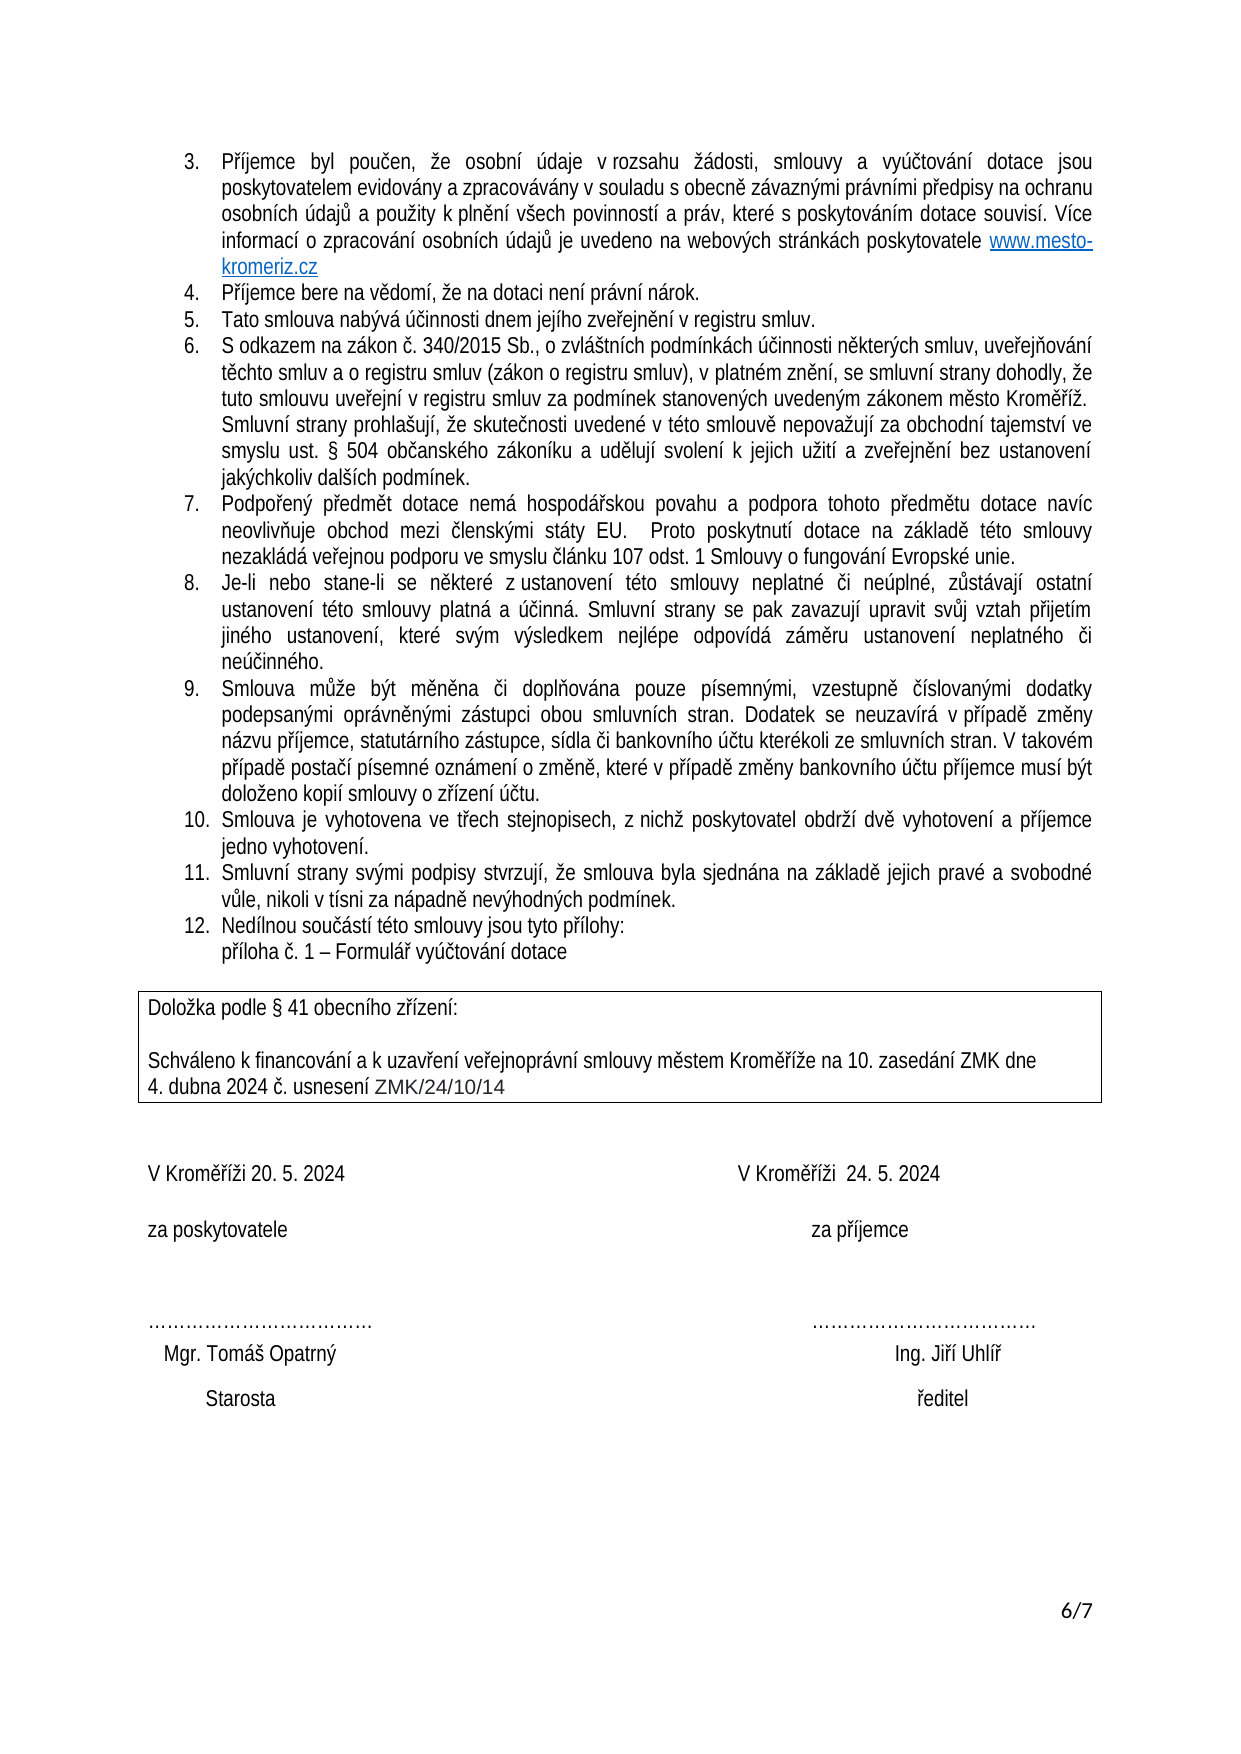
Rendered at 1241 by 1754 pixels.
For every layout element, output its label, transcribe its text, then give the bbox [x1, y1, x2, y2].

list Tato smlouva nabývá účinnosti dnem jejího zveřejnění v registru smluv. [184, 306, 1093, 332]
text Schváleno k financování a k uzavření veřejnoprávní smlouvy městem Kroměříže na 10. zasedání ZMK dne [148, 1047, 1093, 1070]
text 4. dubna 2024 č. usnesení ZMK/24/10/14 [139, 1070, 1101, 1102]
text za poskytovatele za příjemce [148, 1216, 1093, 1243]
list Příjemce bere na vědomí, že na dotaci není právní nárok. [184, 279, 1093, 306]
text Mgr. Tomáš Opatrný Ing. Jiří Uhlíř [164, 1340, 1093, 1366]
list příloha č. 1 – Formulář vyúčtování dotace [221, 938, 1093, 964]
list S odkazem na zákon č. 340/2015 Sb., o zvláštních podmínkách účinnosti některých smluv, uveřejňování těchto smluv a o registru smluv (zákon o registru smluv), v platném znění, se smluvní strany dohodly, že tuto smlouvu uveřejní v registru smluv za podmínek stanovených uvedeným zákonem město Kroměříž. Smluvní strany prohlašují, že skutečnosti uvedené v této smlouvě nepovažují za obchodní tajemství ve smyslu ust. § 504 občanského zákoníku a udělují svolení k jejich užití a zveřejnění bez ustanovení jakýchkoliv dalších podmínek. [184, 332, 1093, 490]
list Smlouva může být měněna či doplňována pouze písemnými, vzestupně číslovanými dodatky podepsanými oprávněnými zástupci obou smluvních stran. Dodatek se neuzavírá v případě změny názvu příjemce, statutárního zástupce, sídla či bankovního účtu kterékoli ze smluvních stran. V takovém případě postačí písemné oznámení o změně, které v případě změny bankovního účtu příjemce musí být doloženo kopií smlouvy o zřízení účtu. [184, 675, 1093, 806]
list Smlouva je vyhotovena ve třech stejnopisech, z nichž poskytovatel obdrží dvě vyhotovení a příjemce jedno vyhotovení. [184, 806, 1093, 859]
list Nedílnou součástí této smlouvy jsou tyto přílohy: [184, 912, 1093, 938]
text Starosta ředitel [164, 1385, 1093, 1412]
text ……………………………… ……………………………… [148, 1307, 1093, 1333]
list Je-li nebo stane-li se některé z ustanovení této smlouvy neplatné či neúplné, zůstávají ostatní ustanovení této smlouvy platná a účinná. Smluvní strany se pak zavazují upravit svůj vztah přijetím jiného ustanovení, které svým výsledkem nejlépe odpovídá záměru ustanovení neplatného či neúčinného. [184, 569, 1093, 675]
list Příjemce byl poučen, že osobní údaje v rozsahu žádosti, smlouvy a vyúčtování dotace jsou poskytovatelem evidovány a zpracovávány v souladu s obecně závaznými právními předpisy na ochranu osobních údajů a použity k plnění všech povinností a práv, které s poskytováním dotace souvisí. Více informací o zpracování osobních údajů je uvedeno na webových stránkách poskytovatele www.mesto-kromeriz.cz [184, 148, 1093, 279]
list Podpořený předmět dotace nemá hospodářskou povahu a podpora tohoto předmětu dotace navíc neovlivňuje obchod mezi členskými státy EU. Proto poskytnutí dotace na základě této smlouvy nezakládá veřejnou podporu ve smyslu článku 107 odst. 1 Smlouvy o fungování Evropské unie. [184, 490, 1093, 569]
text V Kroměříži 20. 5. 2024 V Kroměříži 24. 5. 2024 [148, 1159, 1093, 1186]
text Doložka podle § 41 obecního zřízení: [139, 992, 1101, 1020]
list Smluvní strany svými podpisy stvrzují, že smlouva byla sjednána na základě jejich pravé a svobodné vůle, nikoli v tísni za nápadně nevýhodných podmínek. [184, 859, 1093, 912]
